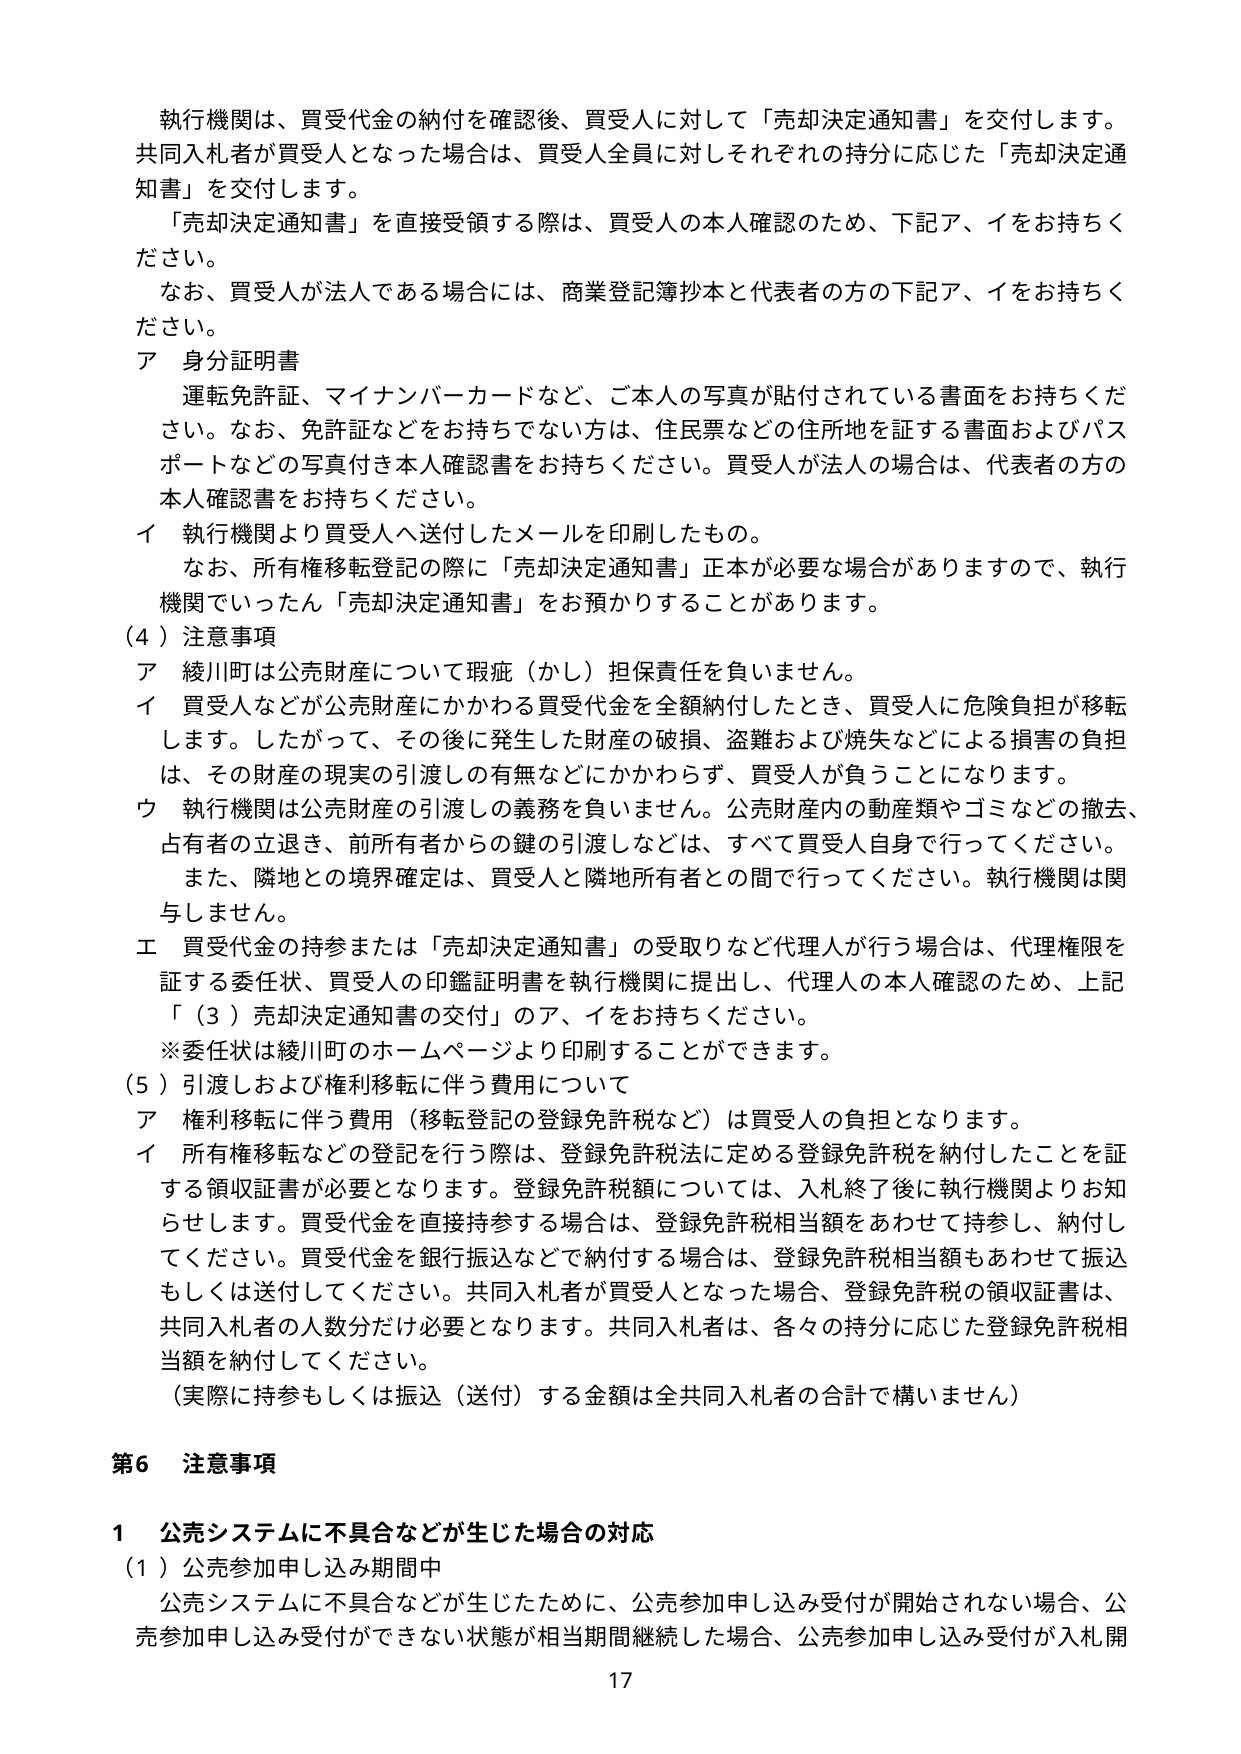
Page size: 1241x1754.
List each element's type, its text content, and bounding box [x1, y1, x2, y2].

text なお、所有権移転登記の際に「売却決定通知書」正本が必要な場合がありますので、執行機関でいったん「売却決定通知書」をお預かりすることがあります。 [112, 549, 1128, 618]
text イ 執行機関より買受人へ送付したメールを印刷したもの。 [112, 515, 1128, 549]
text ※委任状は綾川町のホームページより印刷することができます。 [112, 1032, 1128, 1067]
text （1）公売参加申し込み期間中 [112, 1549, 1128, 1584]
text 1 公売システムに不具合などが生じた場合の対応 [112, 1515, 1128, 1549]
text （5）引渡しおよび権利移転に伴う費用について [112, 1067, 1128, 1101]
text 「売却決定通知書」を直接受領する際は、買受人の本人確認のため、下記ア、イをお持ちください。 [112, 204, 1128, 273]
text なお、買受人が法人である場合には、商業登記簿抄本と代表者の方の下記ア、イをお持ちください。 [112, 273, 1128, 342]
text ア 綾川町は公売財産について瑕疵（かし）担保責任を負いません。 [112, 653, 1128, 687]
text ア 身分証明書 [112, 342, 1128, 377]
text 執行機関は、買受代金の納付を確認後、買受人に対して「売却決定通知書」を交付します。共同入札者が買受人となった場合は、買受人全員に対しそれぞれの持分に応じた「売却決定通知書」を交付します。 [112, 101, 1128, 204]
text 第6 注意事項 [112, 1446, 1128, 1480]
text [112, 1584, 1128, 1653]
text イ 買受人などが公売財産にかかわる買受代金を全額納付したとき、買受人に危険負担が移転します。したがって、その後に発生した財産の破損、盗難および焼失などによる損害の負担は、その財産の現実の引渡しの有無などにかかわらず、買受人が負うことになります。 [112, 687, 1128, 791]
text 運転免許証、マイナンバーカードなど、ご本人の写真が貼付されている書面をお持ちください。なお、免許証などをお持ちでない方は、住民票などの住所地を証する書面およびパスポートなどの写真付き本人確認書をお持ちください。買受人が法人の場合は、代表者の方の本人確認書をお持ちください。 [153, 377, 1128, 515]
text （実際に持参もしくは振込（送付）する金額は全共同入札者の合計で構いません） [112, 1377, 1128, 1411]
text （4）注意事項 [112, 618, 1128, 653]
text エ 買受代金の持参または「売却決定通知書」の受取りなど代理人が行う場合は、代理権限を証する委任状、買受人の印鑑証明書を執行機関に提出し、代理人の本人確認のため、上記「（3）売却決定通知書の交付」のア、イをお持ちください。 [112, 929, 1128, 1032]
text ア 権利移転に伴う費用（移転登記の登録免許税など）は買受人の負担となります。 [112, 1101, 1128, 1136]
text また、隣地との境界確定は、買受人と隣地所有者との間で行ってください。執行機関は関与しません。 [112, 860, 1128, 929]
text イ 所有権移転などの登記を行う際は、登録免許税法に定める登録免許税を納付したことを証する領収証書が必要となります。登録免許税額については、入札終了後に執行機関よりお知らせします。買受代金を直接持参する場合は、登録免許税相当額をあわせて持参し、納付してください。買受代金を銀行振込などで納付する場合は、登録免許税相当額もあわせて振込もしくは送付してください。共同入札者が買受人となった場合、登録免許税の領収証書は、共同入札者の人数分だけ必要となります。共同入札者は、各々の持分に応じた登録免許税相当額を納付してください。 [112, 1136, 1128, 1377]
text ウ 執行機関は公売財産の引渡しの義務を負いません。公売財産内の動産類やゴミなどの撤去、占有者の立退き、前所有者からの鍵の引渡しなどは、すべて買受人自身で行ってください。 [112, 791, 1128, 860]
